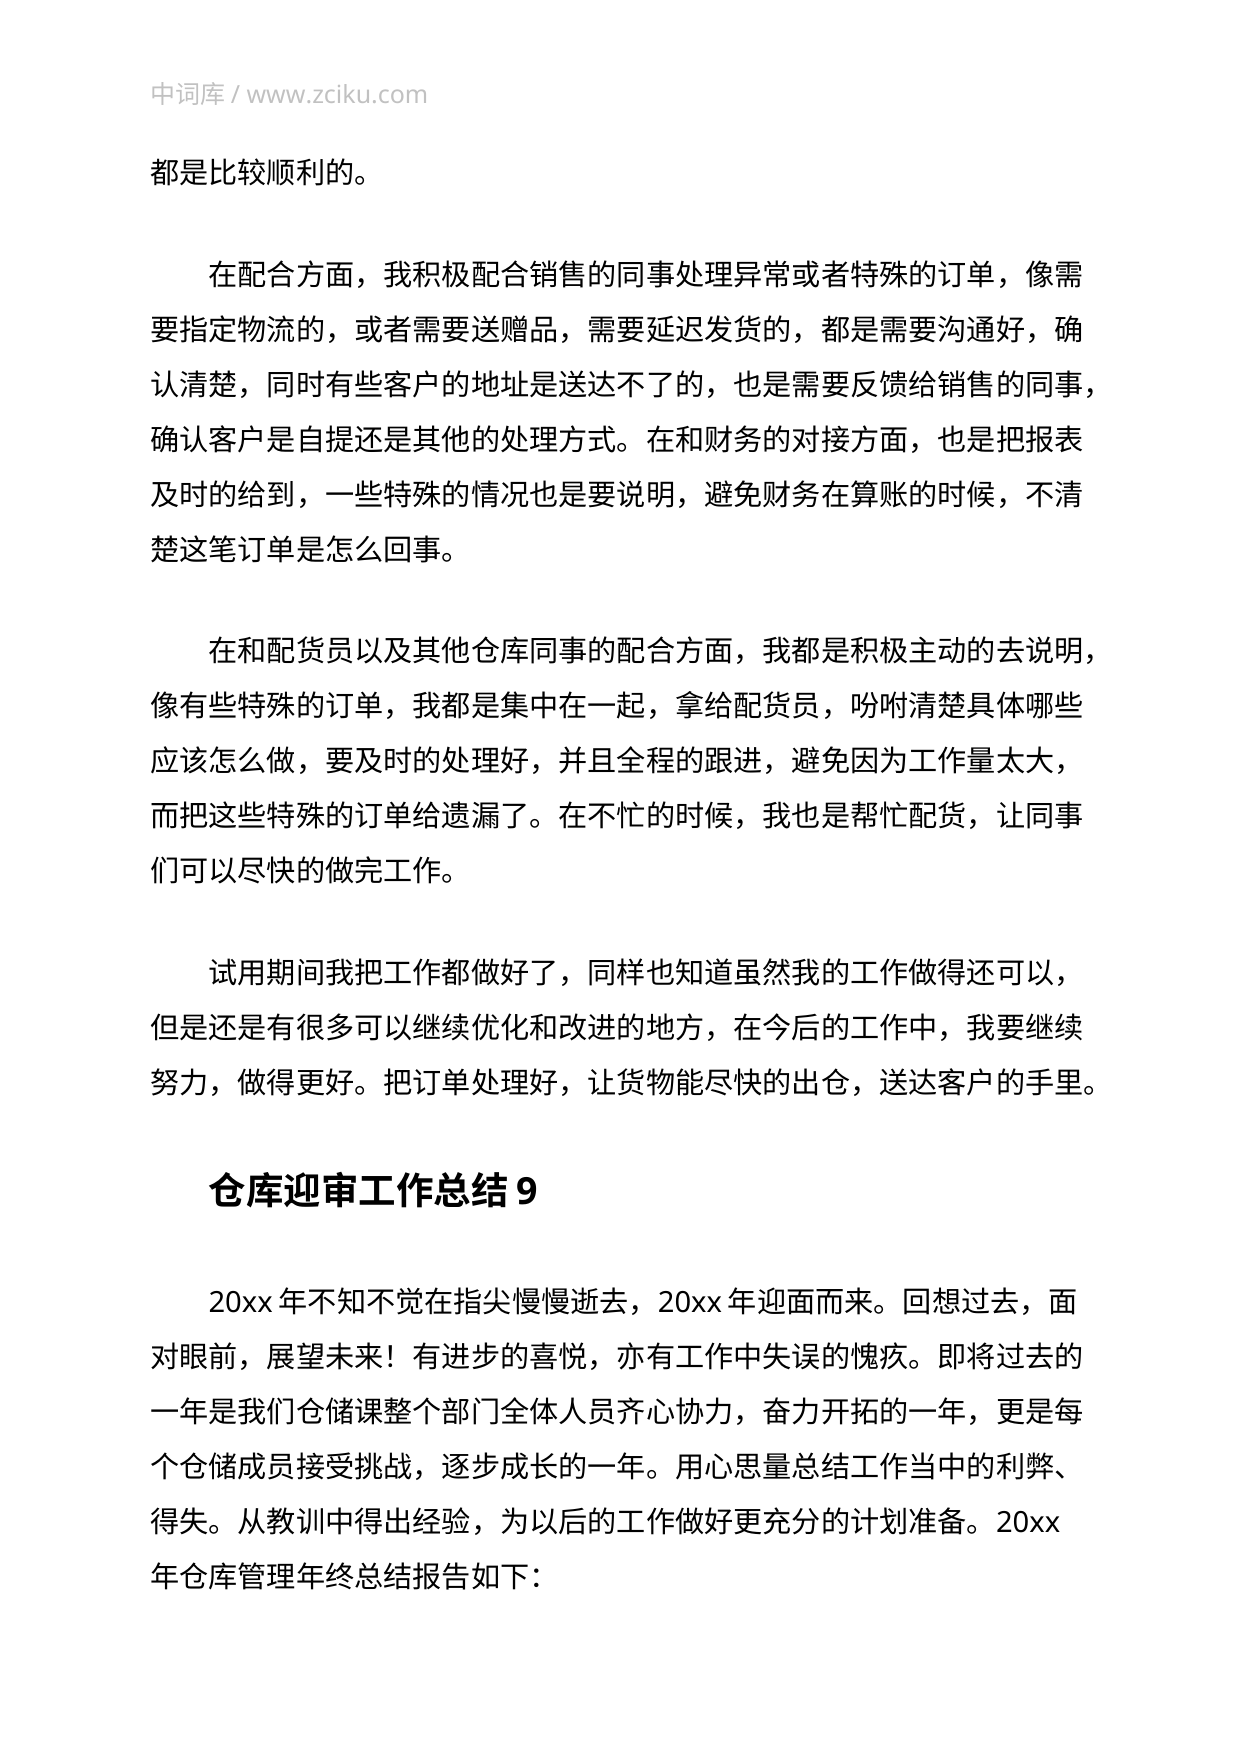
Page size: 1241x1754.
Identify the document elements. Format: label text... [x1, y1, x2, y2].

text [150, 150, 1090, 192]
text 仓库迎审工作总结9 [150, 1161, 1090, 1215]
text 在配合方面，我积极配合销售的同事处理异常或者特殊的订单，像需要指定物流的，或者需要送赠品，需要延迟发货的，都是需要沟通好，确认清楚，同时有些客户的地址是送达不了的，也是需要反馈给销售的同事，确认客户是自提还是其他的处理方式。在和财务的对接方面，也是把报表及时的给到，一些特殊的情况也是要说明，避免财务在算账的时候，不清楚这笔订单是怎么回事。 [150, 252, 1090, 568]
text 在和配货员以及其他仓库同事的配合方面，我都是积极主动的去说明，像有些特殊的订单，我都是集中在一起，拿给配货员，吩咐清楚具体哪些应该怎么做，要及时的处理好，并且全程的跟进，避免因为工作量太大，而把这些特殊的订单给遗漏了。在不忙的时候，我也是帮忙配货，让同事们可以尽快的做完工作。 [150, 628, 1090, 890]
text 试用期间我把工作都做好了，同样也知道虽然我的工作做得还可以，但是还是有很多可以继续优化和改进的地方，在今后的工作中，我要继续努力，做得更好。把订单处理好，让货物能尽快的出仓，送达客户的手里。 [150, 949, 1090, 1101]
text 20xx年不知不觉在指尖慢慢逝去，20xx年迎面而来。回想过去，面对眼前，展望未来！有进步的喜悦，亦有工作中失误的愧疚。即将过去的一年是我们仓储课整个部门全体人员齐心协力，奋力开拓的一年，更是每个仓储成员接受挑战，逐步成长的一年。用心思量总结工作当中的利弊、得失。从教训中得出经验，为以后的工作做好更充分的计划准备。20xx年仓库管理年终总结报告如下： [150, 1278, 1090, 1596]
